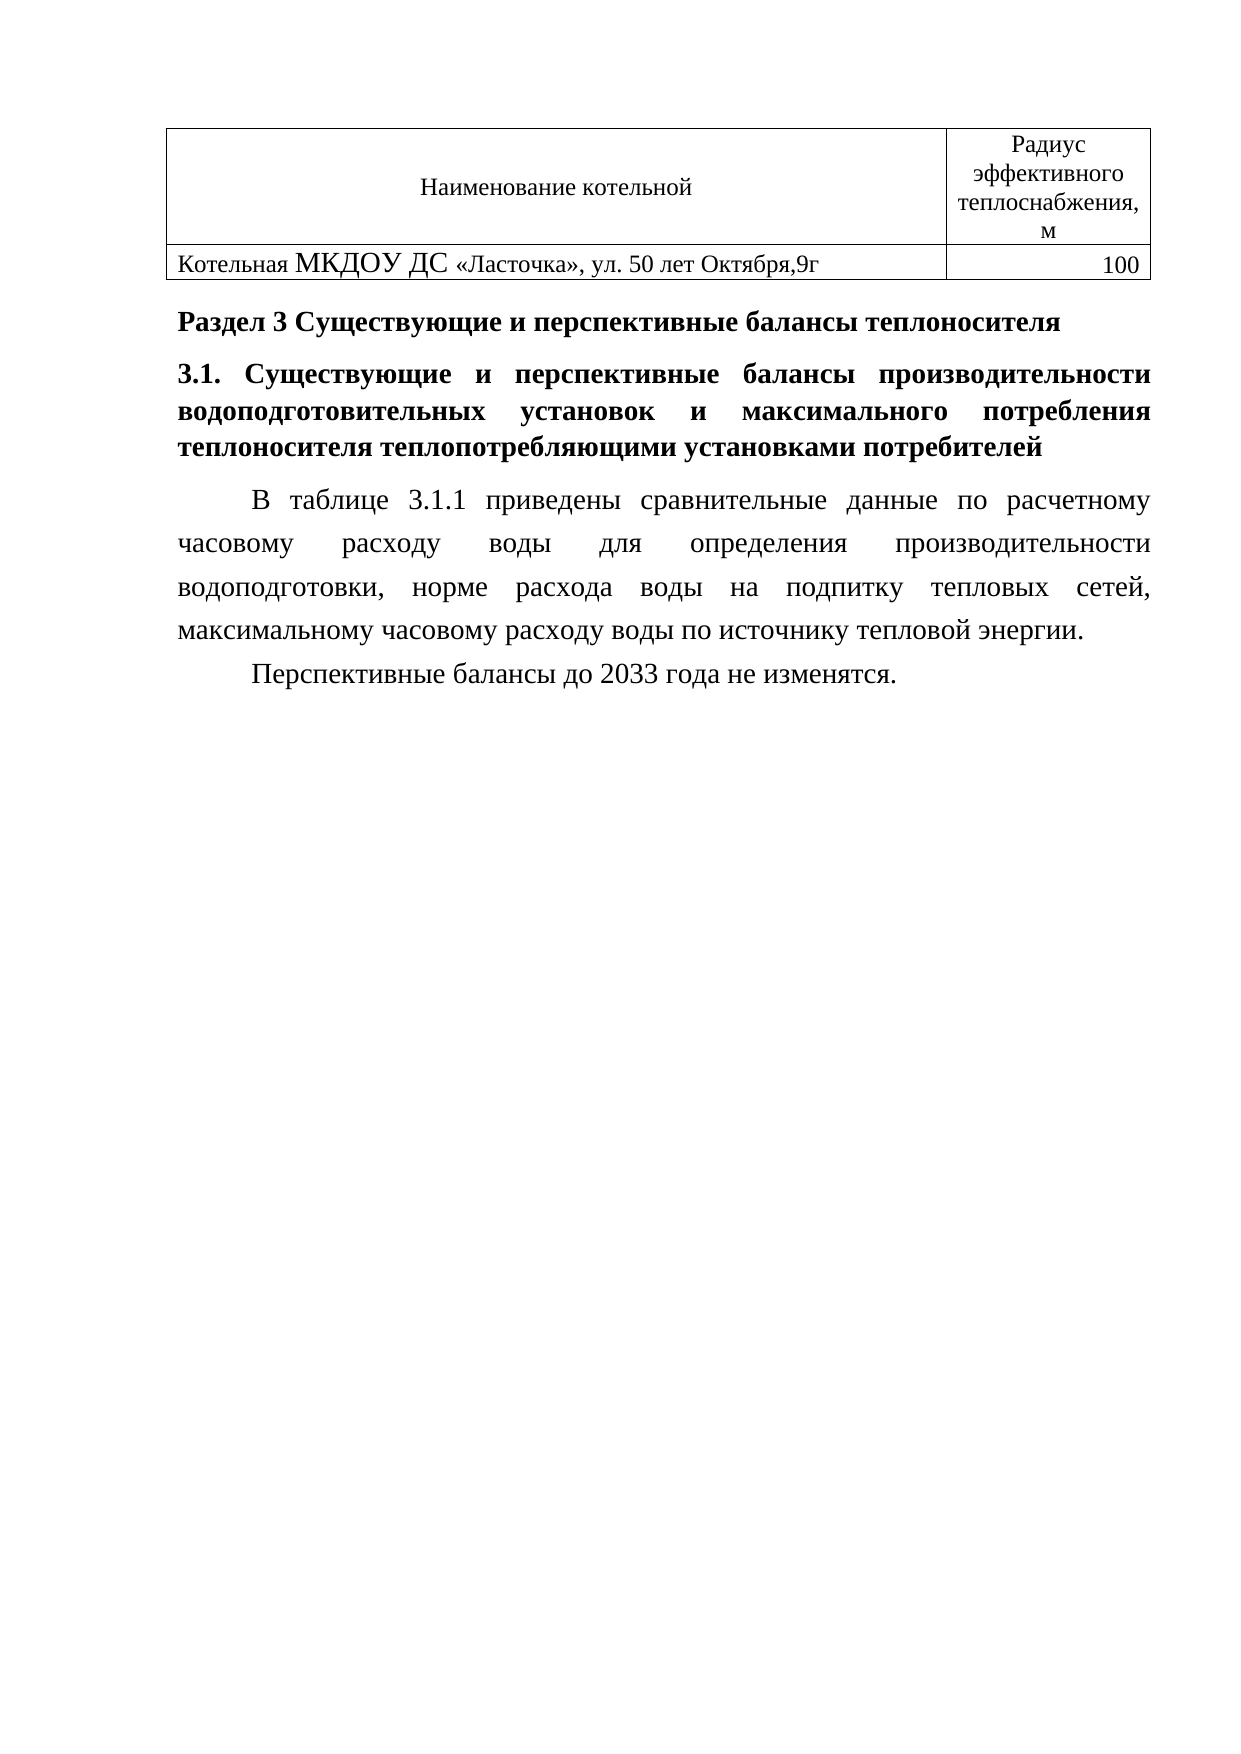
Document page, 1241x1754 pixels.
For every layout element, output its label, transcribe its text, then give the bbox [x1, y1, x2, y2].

table_header Радиус эффективного теплоснабжения, м [947, 129, 1150, 244]
text Раздел 3 Существующие и перспективные балансы теплоносителя [177, 304, 1152, 337]
table_cell Котельная МКДОУ ДС «Ласточка», ул. 50 лет Октября,9г [167, 245, 946, 279]
text 3.1. Существующие и перспективные балансы производительности водоподготовительных установок и максимального потребления теплоносителя теплопотребляющими установками потребителей [177, 357, 1152, 462]
table_cell 100 [947, 245, 1150, 279]
table_header Наименование котельной [167, 129, 946, 244]
text Перспективные балансы до 2033 года не изменятся. [177, 656, 1152, 689]
text В таблице 3.1.1 приведены сравнительные данные по расчетному часовому расходу воды для определения производительности водоподготовки, норме расхода воды на подпитку тепловых сетей, максимальному часовому расходу воды по источнику тепловой энергии. [177, 482, 1152, 646]
